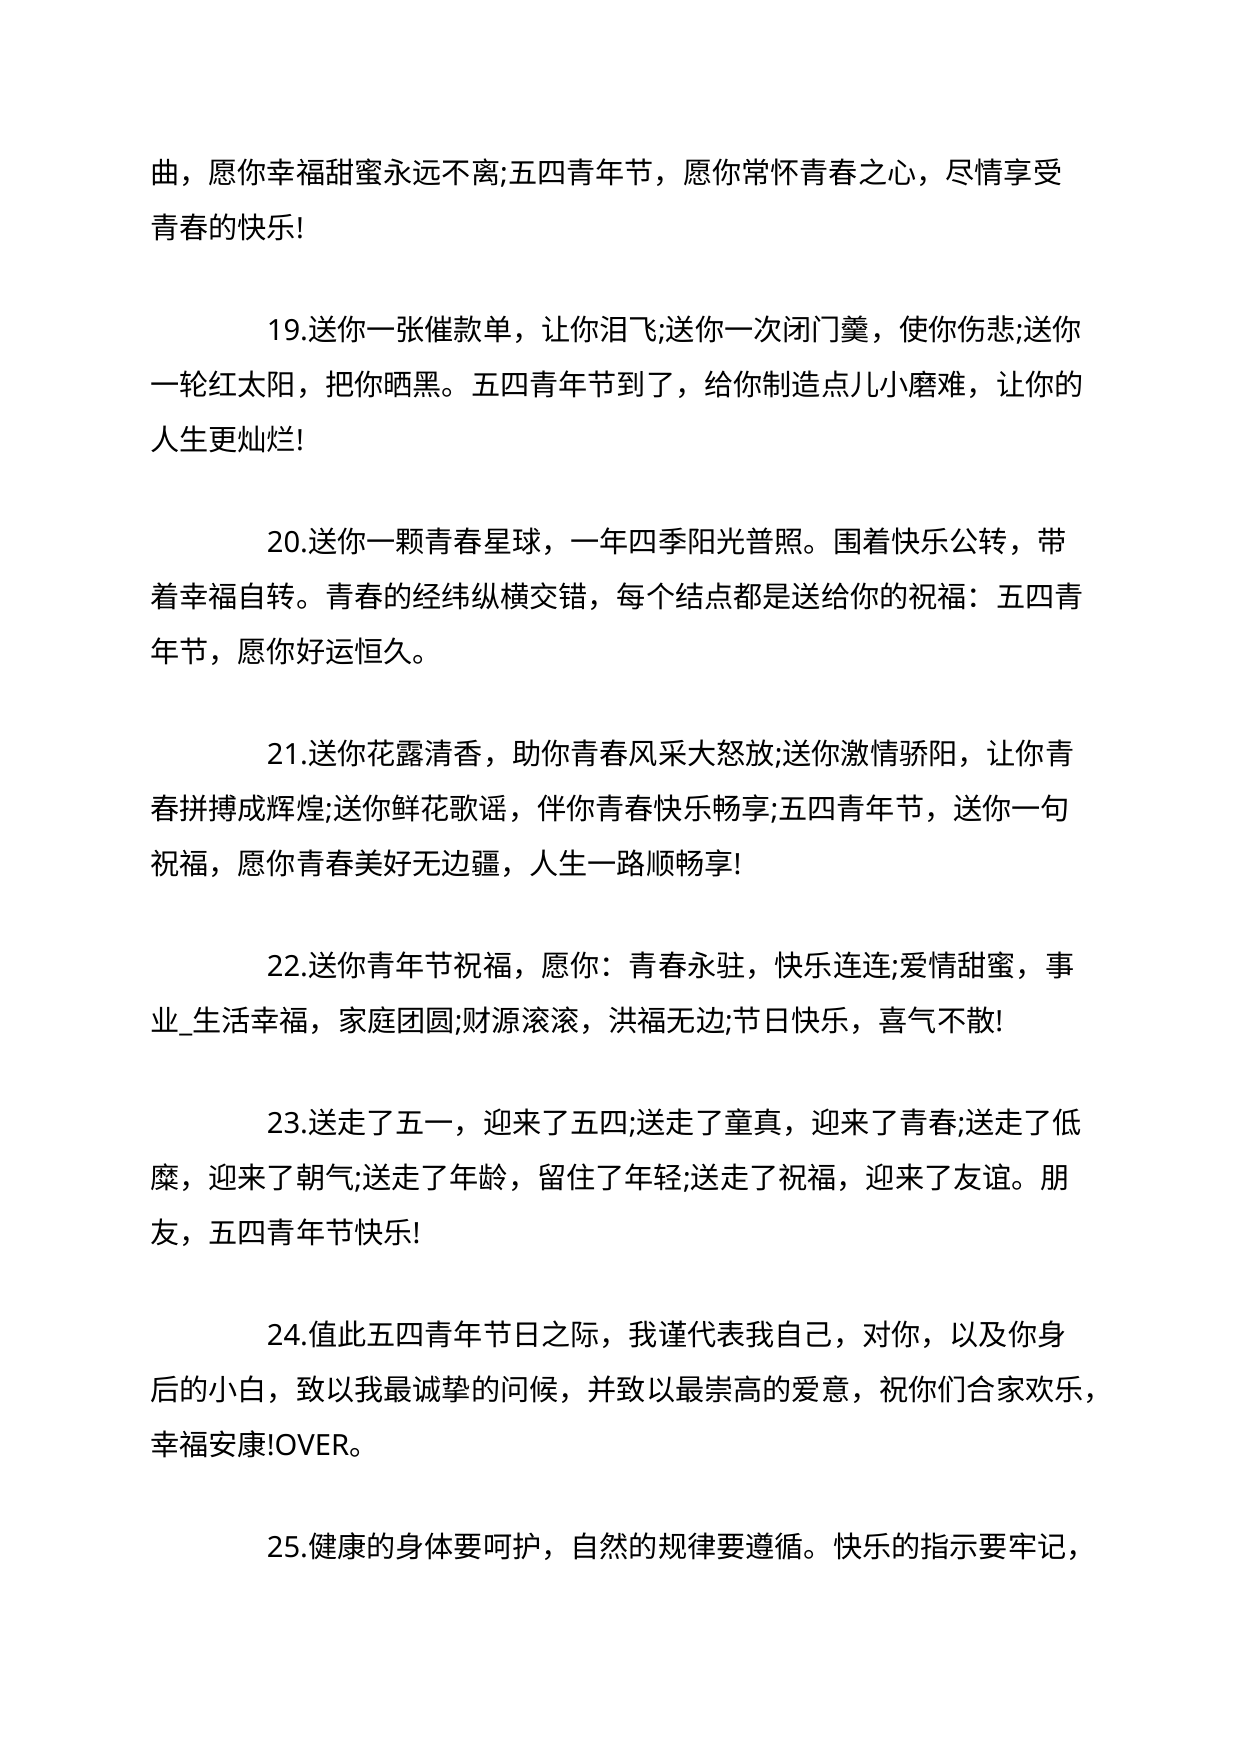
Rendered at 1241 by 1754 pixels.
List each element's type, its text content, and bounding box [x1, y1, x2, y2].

text 19.送你一张催款单，让你泪飞;送你一次闭门羹，使你伤悲;送你一轮红太阳，把你晒黑。五四青年节到了，给你制造点儿小磨难，让你的人生更灿烂! [150, 307, 1090, 459]
text 21.送你花露清香，助你青春风采大怒放;送你激情骄阳，让你青春拼搏成辉煌;送你鲜花歌谣，伴你青春快乐畅享;五四青年节，送你一句祝福，愿你青春美好无边疆，人生一路顺畅享! [150, 731, 1090, 883]
text 23.送走了五一，迎来了五四;送走了童真，迎来了青春;送走了低糜，迎来了朝气;送走了年龄，留住了年轻;送走了祝福，迎来了友谊。朋友，五四青年节快乐! [150, 1099, 1090, 1252]
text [150, 1523, 1090, 1566]
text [150, 150, 1090, 247]
text 20.送你一颗青春星球，一年四季阳光普照。围着快乐公转，带着幸福自转。青春的经纬纵横交错，每个结点都是送给你的祝福：五四青年节，愿你好运恒久。 [150, 519, 1090, 671]
text 24.值此五四青年节日之际，我谨代表我自己，对你，以及你身后的小白，致以我最诚挚的问候，并致以最崇高的爱意，祝你们合家欢乐，幸福安康!OVER。 [150, 1311, 1090, 1464]
text 22.送你青年节祝福，愿你：青春永驻，快乐连连;爱情甜蜜，事业_生活幸福，家庭团圆;财源滚滚，洪福无边;节日快乐，喜气不散! [150, 942, 1090, 1040]
